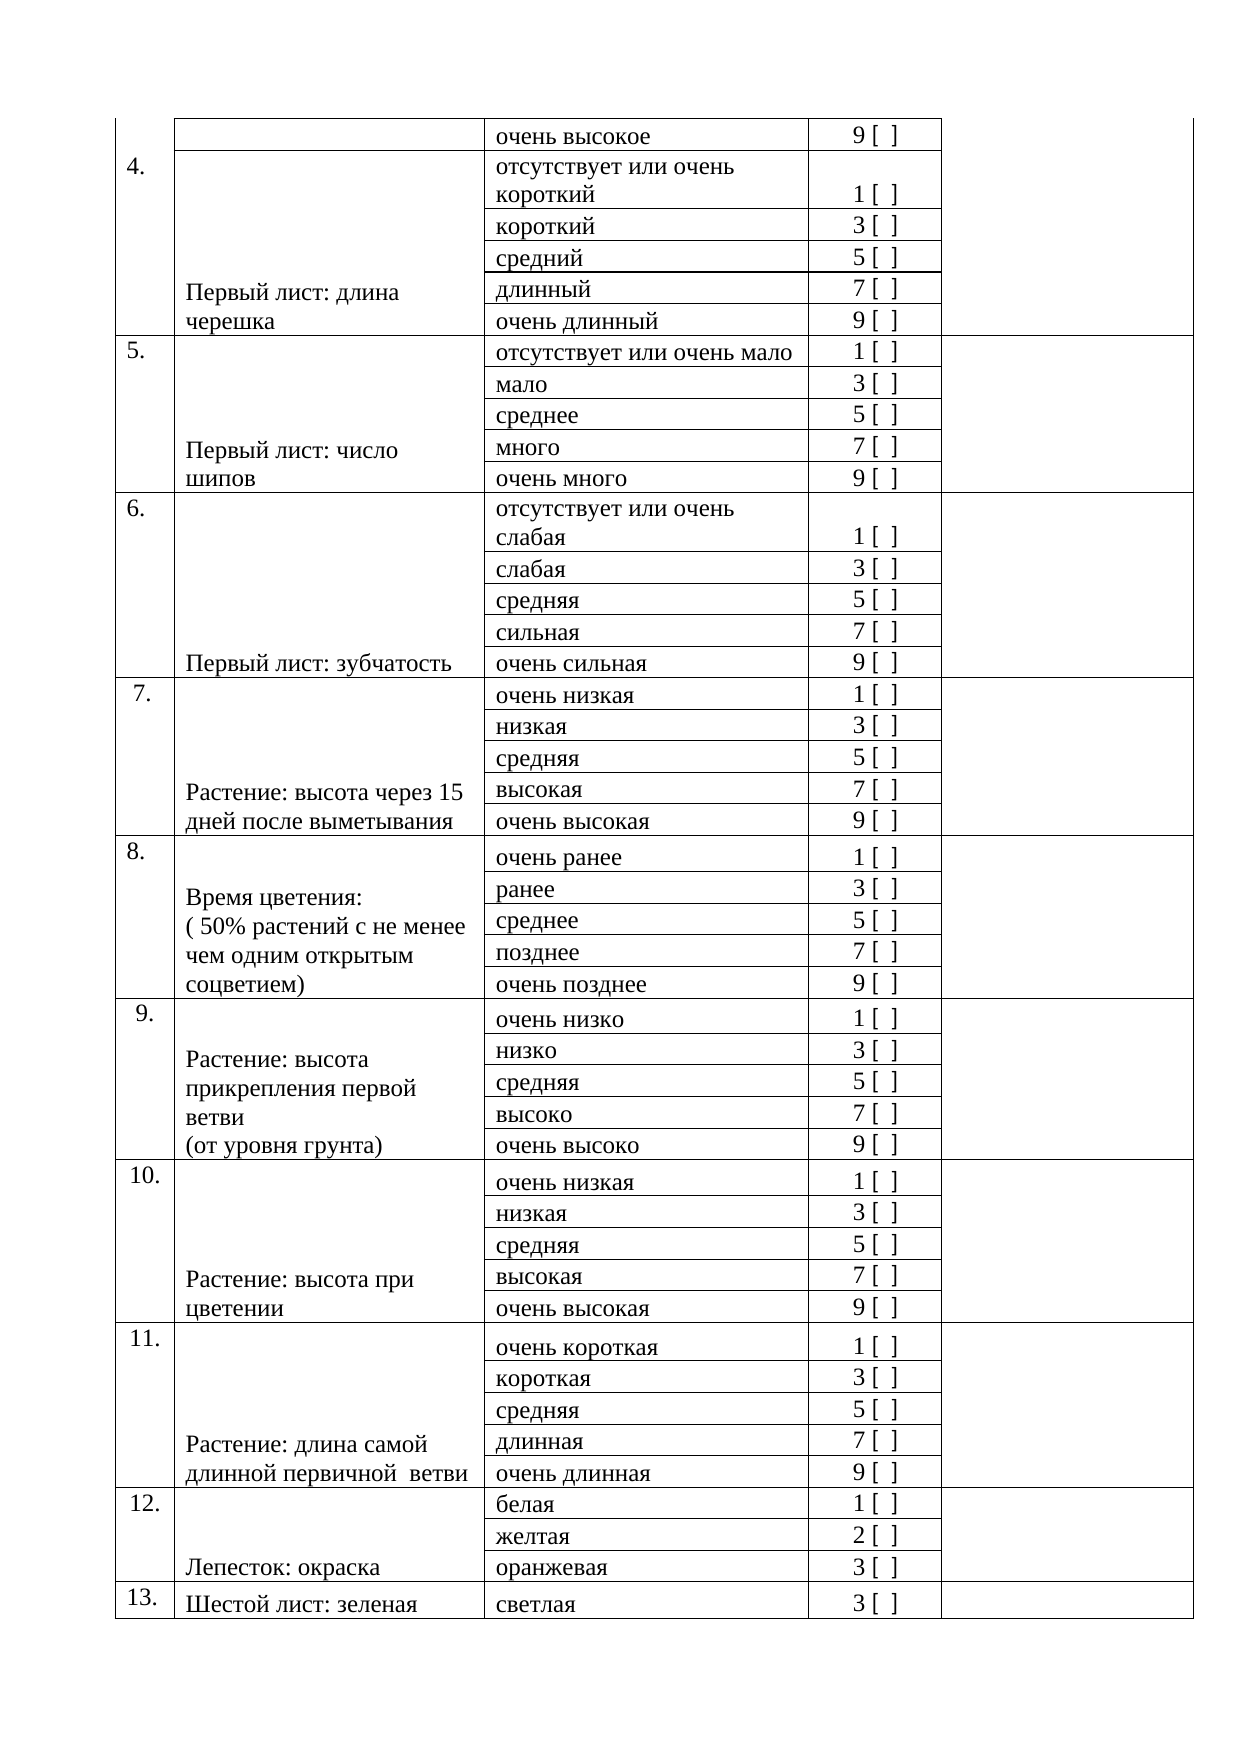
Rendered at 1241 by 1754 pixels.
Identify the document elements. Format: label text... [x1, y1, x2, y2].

table_cell [942, 836, 1193, 997]
table_cell Лепесток: окраска [175, 1488, 484, 1581]
table_cell среднее [485, 904, 808, 934]
table_cell 3 [ ] [809, 710, 941, 740]
table_cell 5 [ ] [809, 1065, 941, 1096]
table_cell 5 [ ] [809, 1228, 941, 1258]
table_cell [942, 493, 1193, 677]
table_cell 7 [ ] [809, 935, 941, 966]
table_cell длинная [485, 1425, 808, 1455]
table_cell 5 [ ] [809, 584, 941, 614]
table_cell 5 [ ] [809, 241, 941, 271]
table_cell 5 [ ] [809, 1393, 941, 1423]
table_cell [942, 1488, 1193, 1581]
table_cell 3 [ ] [809, 209, 941, 240]
table_cell очень ранее [485, 836, 808, 871]
table_cell средний [485, 241, 808, 271]
table_cell Первый лист: число шипов [175, 336, 484, 492]
table_cell очень низкая [485, 678, 808, 709]
table_cell Растение: высота через 15 дней после выметывания [175, 678, 484, 835]
table_cell 9 [ ] [809, 1456, 941, 1487]
table_cell отсутствует или очень слабая [485, 493, 808, 551]
table_cell 3 [ ] [809, 1196, 941, 1227]
table_cell 11. [116, 1323, 174, 1487]
table_cell низкая [485, 710, 808, 740]
table_cell 4. [116, 150, 174, 334]
table_cell 3 [ ] [809, 1582, 941, 1618]
table_cell очень короткая [485, 1323, 808, 1360]
table_cell светлая [485, 1582, 808, 1618]
table_cell 6. [116, 493, 174, 677]
table_cell 9 [ ] [809, 804, 941, 835]
table_cell Растение: высота при цветении [175, 1160, 484, 1322]
table_cell 12. [116, 1488, 174, 1581]
table_cell очень длинная [485, 1456, 808, 1487]
table_cell Первый лист: зубчатость [175, 493, 484, 677]
table_cell низко [485, 1034, 808, 1064]
table_cell 8. [116, 836, 174, 997]
table_cell 9 [ ] [809, 304, 941, 334]
table_cell 9. [116, 999, 174, 1159]
table_cell 7 [ ] [809, 773, 941, 803]
table_cell [942, 1160, 1193, 1322]
table_cell Первый лист: длина черешка [175, 151, 484, 334]
table_cell средняя [485, 584, 808, 614]
table_cell короткий [485, 209, 808, 240]
table_cell 5 [ ] [809, 904, 941, 934]
table_cell 7 [ ] [809, 1260, 941, 1290]
table_cell Растение: высота прикрепления первой ветви (от уровня грунта) [175, 999, 484, 1159]
table_cell 5 [ ] [809, 399, 941, 429]
table_cell средняя [485, 741, 808, 772]
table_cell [175, 1582, 484, 1618]
table_cell желтая [485, 1519, 808, 1550]
table_cell 7 [ ] [809, 430, 941, 461]
table_cell среднее [485, 399, 808, 429]
table_cell 7 [ ] [809, 273, 941, 303]
table_cell 13. [116, 1582, 174, 1618]
table_cell Время цветения: ( 50% растений с не менее чем одним открытым соцветием) [175, 836, 484, 997]
table_cell средняя [485, 1393, 808, 1423]
table_cell высоко [485, 1097, 808, 1127]
table_cell 3 [ ] [809, 1034, 941, 1064]
table_cell очень низко [485, 999, 808, 1033]
table_cell ранее [485, 872, 808, 903]
table_cell длинный [485, 273, 808, 303]
table_cell [942, 999, 1193, 1159]
table_cell 7 [ ] [809, 615, 941, 646]
table_cell 9 [ ] [809, 119, 941, 150]
table_cell низкая [485, 1196, 808, 1227]
table_cell высокая [485, 1260, 808, 1290]
table_cell мало [485, 367, 808, 398]
table_cell 3 [ ] [809, 872, 941, 903]
table_cell 9 [ ] [809, 647, 941, 677]
table_cell отсутствует или очень мало [485, 336, 808, 366]
table_cell очень высокая [485, 1291, 808, 1322]
table_cell белая [485, 1488, 808, 1518]
table_cell 1 [ ] [809, 1488, 941, 1518]
table_cell 5 [ ] [809, 741, 941, 772]
table_cell 5. [116, 336, 174, 492]
table_cell 3 [ ] [809, 367, 941, 398]
table_cell 2 [ ] [809, 1519, 941, 1550]
table_cell [942, 1582, 1193, 1618]
table_cell 1 [ ] [809, 836, 941, 871]
table_cell средняя [485, 1065, 808, 1096]
table_cell короткая [485, 1361, 808, 1392]
table_cell 1 [ ] [809, 336, 941, 366]
table_cell 7 [ ] [809, 1097, 941, 1127]
table_cell очень высоко [485, 1129, 808, 1159]
table_cell 9 [ ] [809, 967, 941, 997]
table_cell [942, 678, 1193, 835]
table_cell очень длинный [485, 304, 808, 334]
table_cell 10. [116, 1160, 174, 1322]
table_cell позднее [485, 935, 808, 966]
table_cell очень много [485, 462, 808, 492]
table_cell 3 [ ] [809, 552, 941, 582]
table_cell 3 [ ] [809, 1551, 941, 1581]
table_cell очень высокое [485, 119, 808, 150]
table_cell слабая [485, 552, 808, 582]
table_cell очень низкая [485, 1160, 808, 1195]
table_cell 3 [ ] [809, 1361, 941, 1392]
table_cell средняя [485, 1228, 808, 1258]
table_cell высокая [485, 773, 808, 803]
table_cell 9 [ ] [809, 1291, 941, 1322]
table_cell [942, 336, 1193, 492]
table_cell 9 [ ] [809, 1129, 941, 1159]
table_cell 9 [ ] [809, 462, 941, 492]
table_cell 1 [ ] [809, 1323, 941, 1360]
table_cell 1 [ ] [809, 493, 941, 551]
table_cell оранжевая [485, 1551, 808, 1581]
table_cell 1 [ ] [809, 151, 941, 208]
table_cell Растение: длина самой длинной первичной ветви [175, 1323, 484, 1487]
table_cell очень высокая [485, 804, 808, 835]
table_cell 7 [ ] [809, 1425, 941, 1455]
table_cell [942, 150, 1193, 334]
table_cell много [485, 430, 808, 461]
table_cell 7. [116, 678, 174, 835]
table_cell отсутствует или очень короткий [485, 151, 808, 208]
table_cell очень позднее [485, 967, 808, 997]
table_cell 1 [ ] [809, 678, 941, 709]
table_cell сильная [485, 615, 808, 646]
table_cell 1 [ ] [809, 999, 941, 1033]
table_cell 1 [ ] [809, 1160, 941, 1195]
table_cell очень сильная [485, 647, 808, 677]
table_cell [942, 1323, 1193, 1487]
